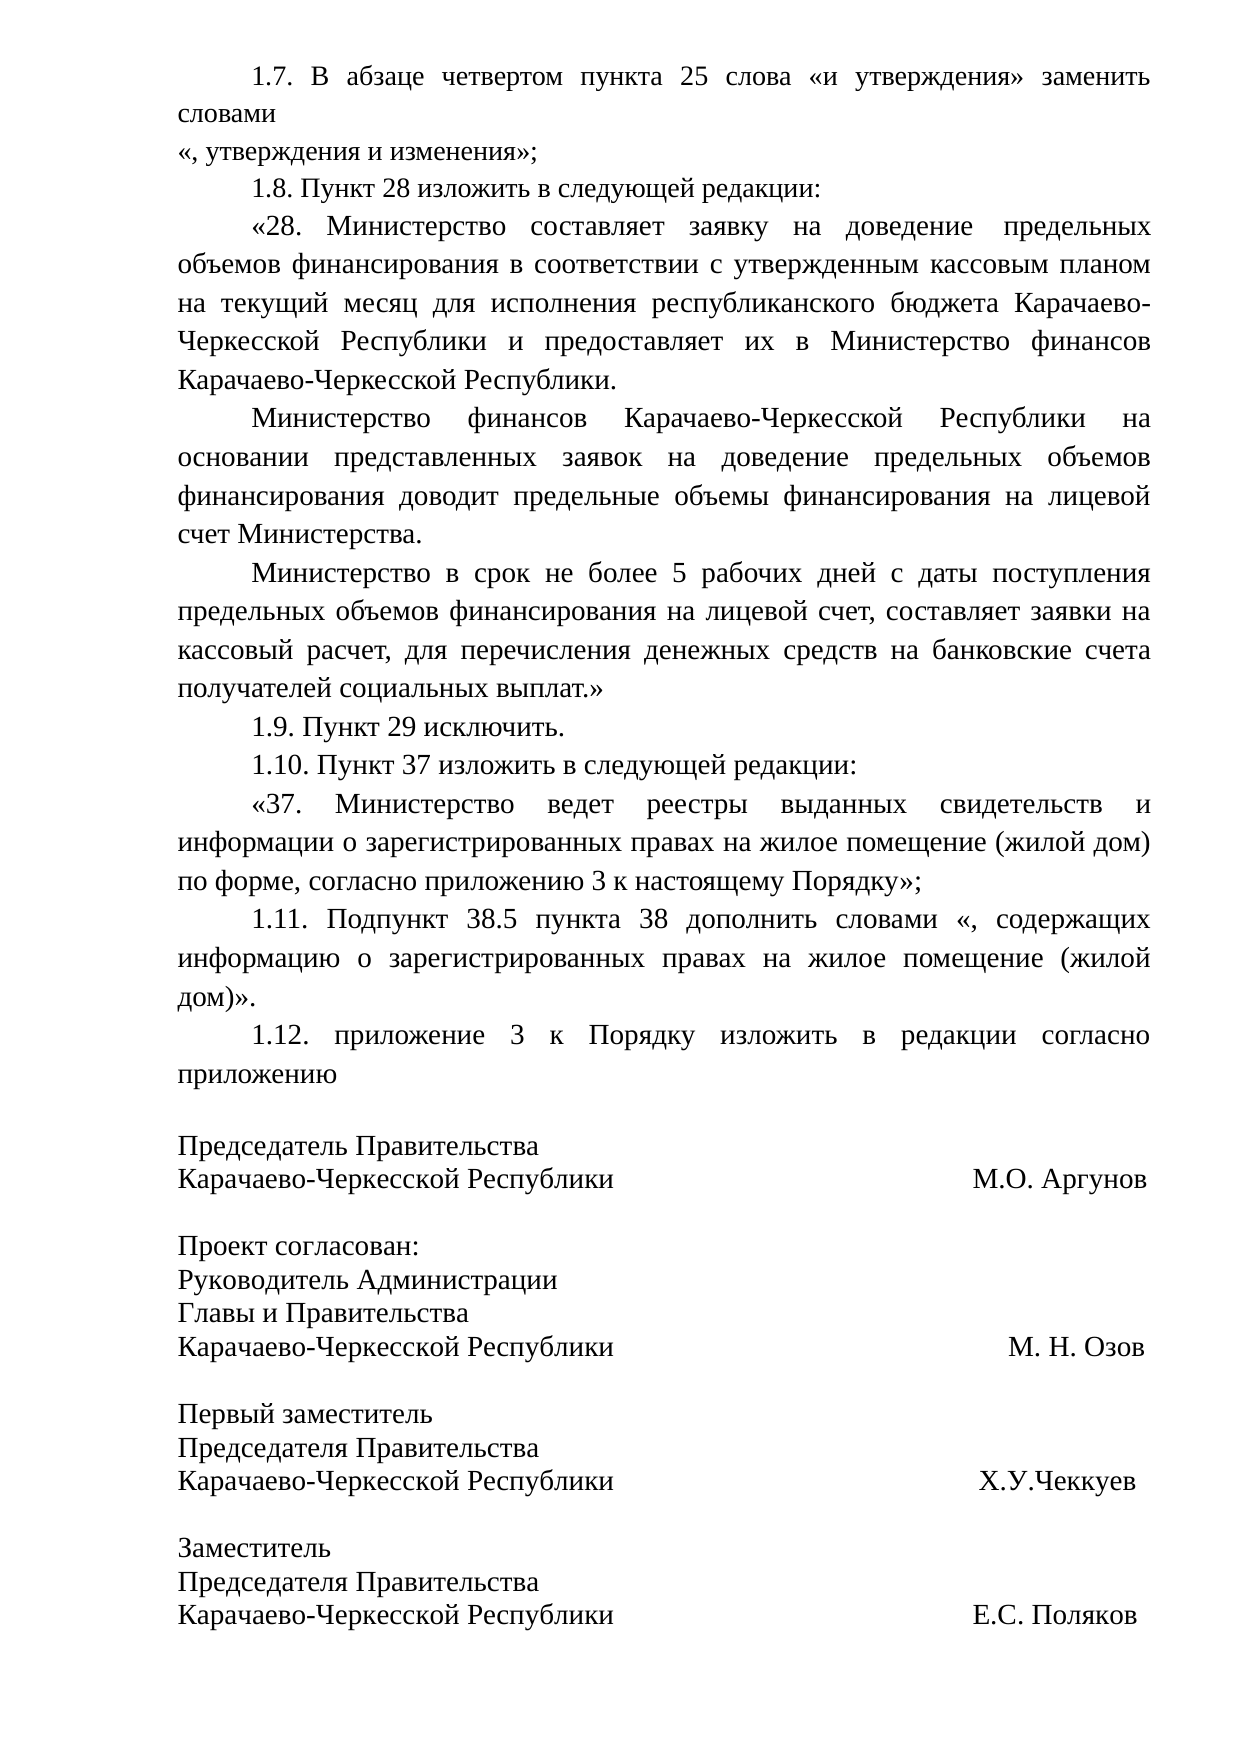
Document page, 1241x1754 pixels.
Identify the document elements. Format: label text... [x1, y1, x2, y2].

subtitle 1.8. Пункт 28 изложить в следующей редакции: [177, 171, 1152, 203]
text Председателя Правительства [177, 1564, 1152, 1597]
text Заместитель [177, 1530, 1152, 1564]
subtitle 1.9. Пункт 29 исключить. [177, 709, 1152, 742]
text Первый заместитель [177, 1396, 1152, 1430]
subtitle Министерство финансов Карачаево-Черкесской Республики на основании представленных заявок на доведение предельных объемов финансирования доводит предельные объемы финансирования на лицевой счет Министерства. [177, 401, 1152, 550]
subtitle 1.12. приложение 3 к Порядку изложить в редакции согласно приложению [177, 1017, 1152, 1089]
text Карачаево-Черкесской Республики М.О. Аргунов [177, 1161, 1152, 1195]
text Карачаево-Черкесской Республики М. Н. Озов [177, 1329, 1152, 1363]
subtitle 1.11. Подпункт 38.5 пункта 38 дополнить словами «, содержащих информацию о зарегистрированных правах на жилое помещение (жилой дом)». [177, 902, 1152, 1012]
subtitle Министерство в срок не более 5 рабочих дней с даты поступления предельных объемов финансирования на лицевой счет, составляет заявки на кассовый расчет, для перечисления денежных средств на банковские счета получателей социальных выплат.» [177, 555, 1152, 704]
text Карачаево-Черкесской Республики Е.С. Поляков [177, 1597, 1152, 1631]
subtitle 1.7. В абзаце четвертом пункта 25 слова «и утверждения» заменить словами «, утверждения и изменения»; [177, 59, 1152, 166]
text Руководитель Администрации [177, 1262, 1152, 1296]
subtitle «28. Министерство составляет заявку на доведение предельных объемов финансирования в соответствии с утвержденным кассовым планом на текущий месяц для исполнения республиканского бюджета Карачаево-Черкесской Республики и предоставляет их в Министерство финансов Карачаево-Черкесской Республики. [177, 208, 1152, 396]
text Проект согласован: [177, 1228, 1152, 1262]
text Председатель Правительства [177, 1128, 1152, 1161]
text Карачаево-Черкесской Республики Х.У.Чеккуев [177, 1463, 1152, 1497]
subtitle «37. Министерство ведет реестры выданных свидетельств и информации о зарегистрированных правах на жилое помещение (жилой дом) по форме, согласно приложению 3 к настоящему Порядку»; [177, 786, 1152, 897]
subtitle 1.10. Пункт 37 изложить в следующей редакции: [177, 747, 1152, 781]
text Председателя Правительства [177, 1430, 1152, 1463]
text Главы и Правительства [177, 1296, 1152, 1329]
